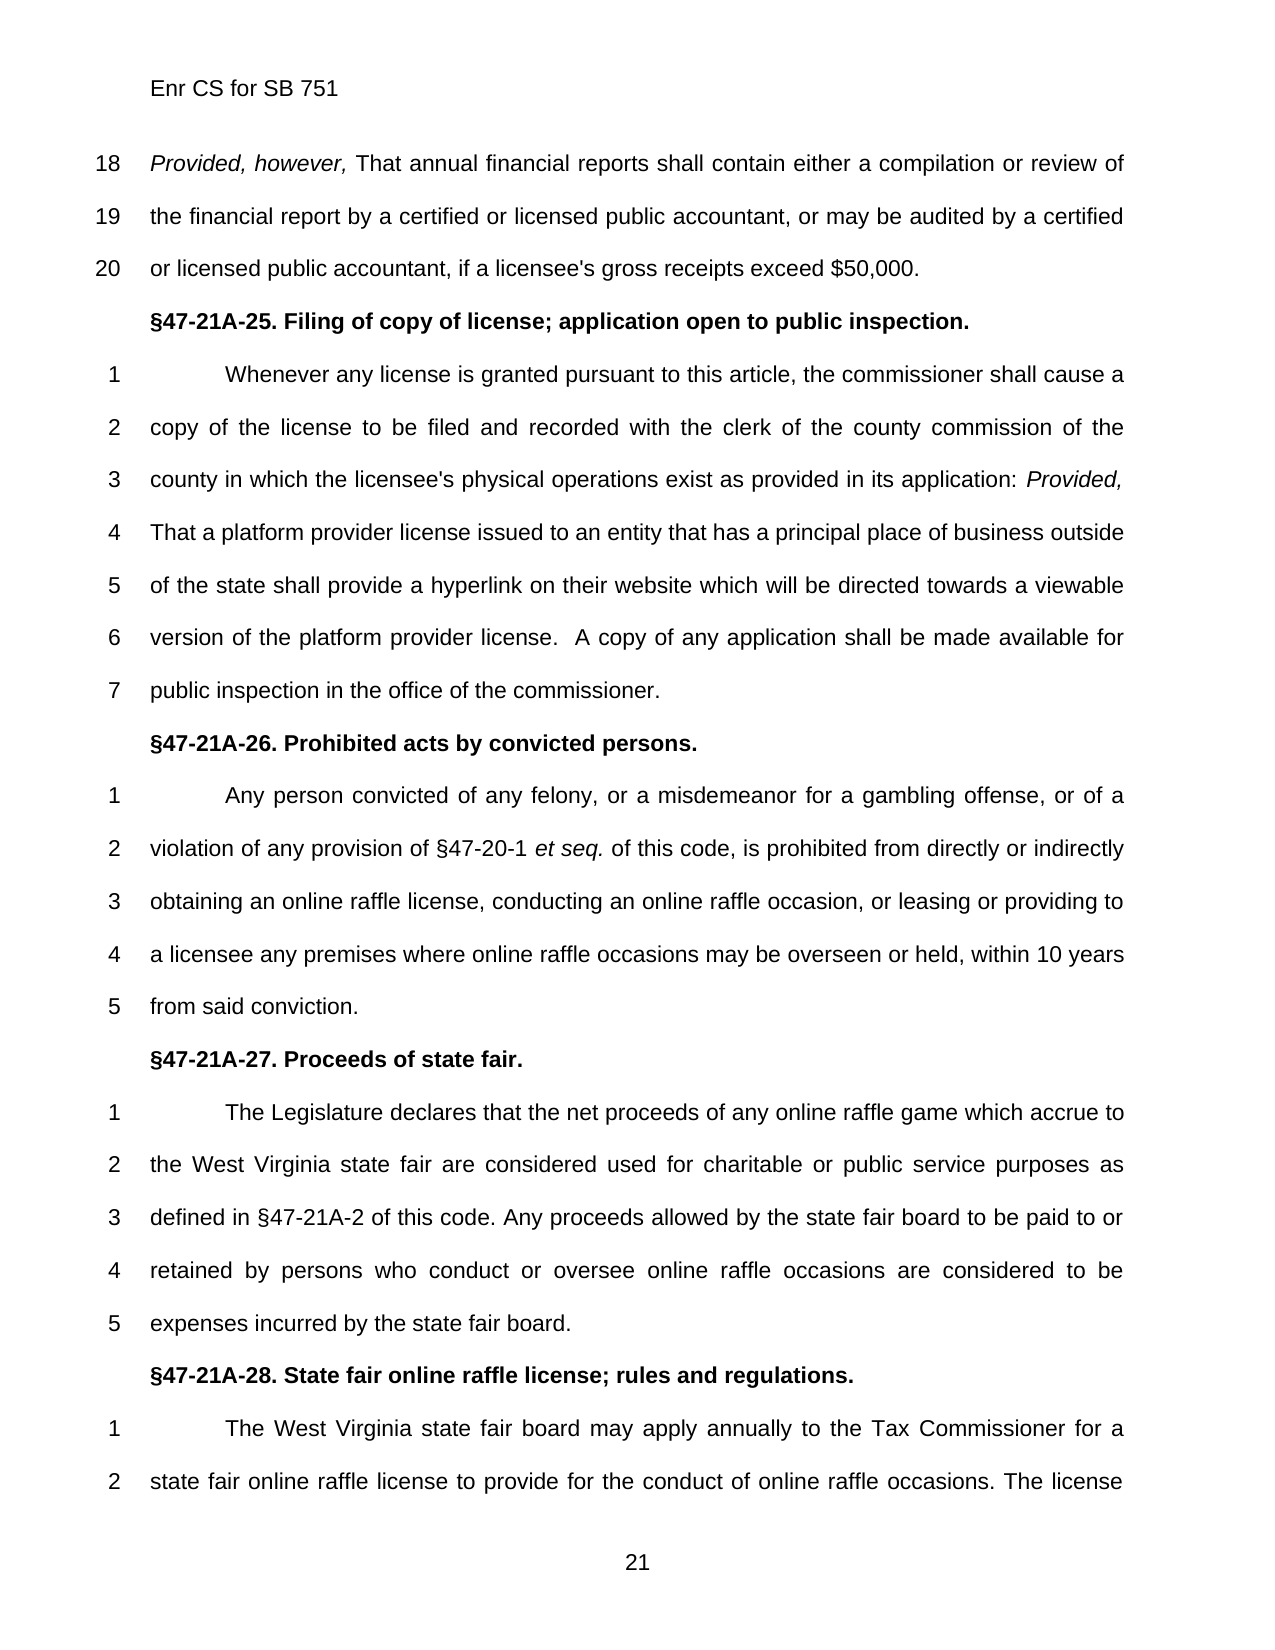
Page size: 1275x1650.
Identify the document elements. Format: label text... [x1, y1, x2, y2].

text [150, 1415, 1125, 1494]
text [150, 150, 1125, 282]
text The Legislature declares that the net proceeds of any online raffle game which accrue to the West Virginia state fair are considered used for charitable or public service purposes as defined in §47-21A-2 of this code. Any proceeds allowed by the state fair board to be paid to or retained by persons who conduct or oversee online raffle occasions are considered to be expenses incurred by the state fair board. [150, 1099, 1125, 1336]
text Any person convicted of any felony, or a misdemeanor for a gambling offense, or of a violation of any provision of §47-20-1 et seq. of this code, is prohibited from directly or indirectly obtaining an online raffle license, conducting an online raffle occasion, or leasing or providing to a licensee any premises where online raffle occasions may be overseen or held, within 10 years from said conviction. [150, 782, 1125, 1020]
text Whenever any license is granted pursuant to this article, the commissioner shall cause a copy of the license to be filed and recorded with the clerk of the county commission of the county in which the licensee's physical operations exist as provided in its application: Provided, That a platform provider license issued to an entity that has a principal place of business outside of the state shall provide a hyperlink on their website which will be directed towards a viewable version of the platform provider license. A copy of any application shall be made available for public inspection in the office of the commissioner. [150, 361, 1125, 703]
text §47-21A-28. State fair online raffle license; rules and regulations. [150, 1362, 1125, 1389]
text §47-21A-27. Proceeds of state fair. [150, 1046, 1125, 1072]
text §47-21A-26. Prohibited acts by convicted persons. [150, 730, 1125, 756]
text §47-21A-25. Filing of copy of license; application open to public inspection. [150, 308, 1125, 334]
